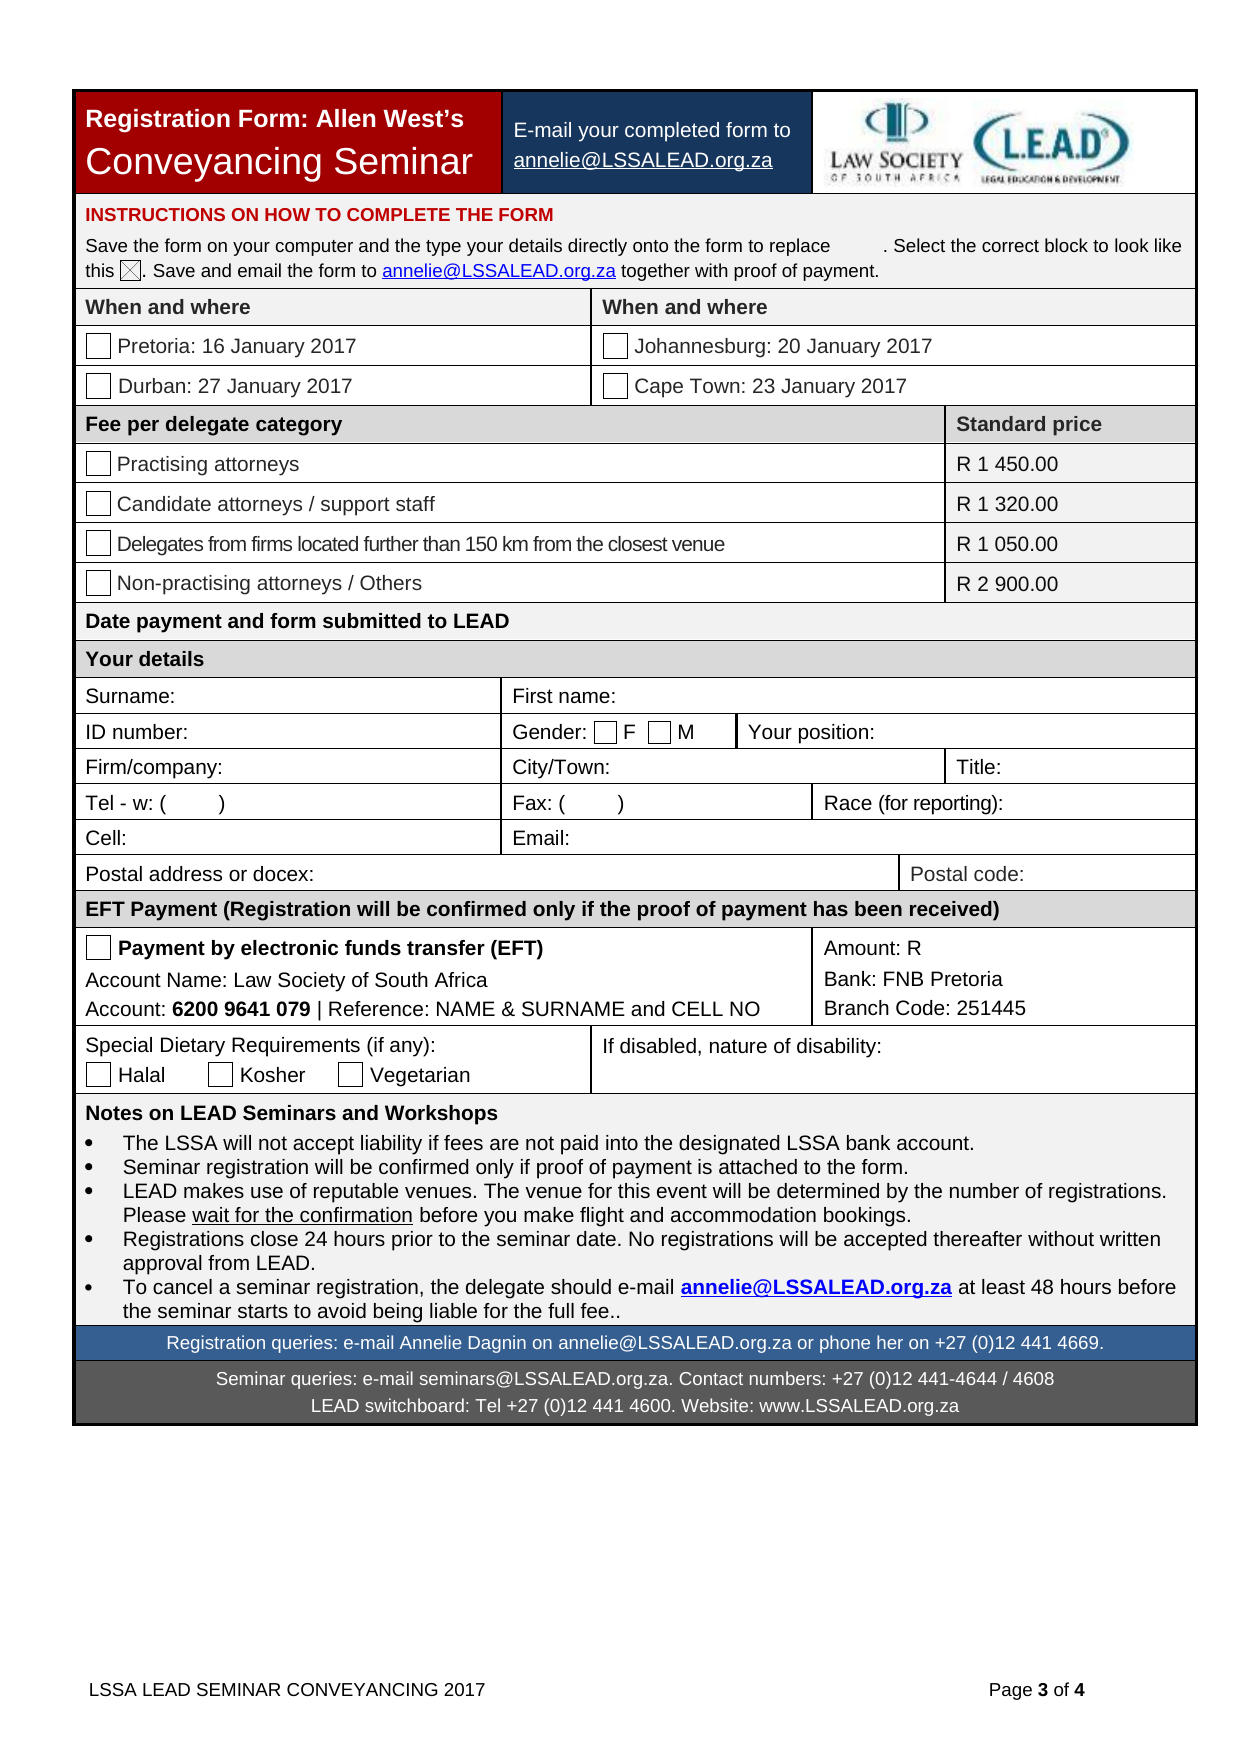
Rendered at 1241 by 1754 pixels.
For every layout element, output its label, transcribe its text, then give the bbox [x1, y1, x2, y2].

table_cell Durban: 27 January 2017 [76, 366, 590, 405]
table_cell EFT Payment (Registration will be confirmed only if the proof of payment has been received) [76, 891, 1195, 927]
table_cell Amount: R LEAD Bank: FNB Pretoria Branch Code: 251445 [813, 928, 1195, 1025]
table_cell Standard price [946, 406, 1195, 442]
table_cell Notes on LEAD Seminars and Workshops The LSSA will not accept liability if fees are not paid into the designated LSSA bank account. Seminar registration will be confirmed only if proof of payment is attached to the form. LEAD makes use of reputable venues. The venue for this event will be determined by the number of registrations. Please wait for the confirmation before you make flight and accommodation bookings. Registrations close 24 hours prior to the seminar date. No registrations will be accepted thereafter without written approval from LEAD. To cancel a seminar registration, the delegate should e-mail annelie@LSSALEAD.org.za at least 48 hours before the seminar starts to avoid being liable for the full fee.. [76, 1094, 1195, 1325]
table_cell R 1 320.00 [946, 483, 1195, 522]
table_cell Candidate attorneys / support staff [76, 483, 944, 522]
table_cell First name: [502, 678, 1195, 712]
table_cell Practising attorneys [76, 444, 944, 482]
table_header E-mail your completed form to annelie@LSSALEAD.org.za [503, 92, 811, 193]
table_cell When and where [76, 289, 590, 325]
table_cell City/Town: [502, 749, 944, 783]
table_cell Non-practising attorneys / Others [76, 563, 944, 602]
table_cell Gender: F M [502, 714, 735, 748]
table_cell Postal address or docex: [76, 855, 898, 889]
table_cell Pretoria: 16 January 2017 [76, 326, 590, 365]
table_header [813, 92, 1195, 193]
table_cell When and where [592, 289, 1195, 325]
table_cell Delegates from firms located further than 150 km from the closest venue [76, 523, 944, 562]
table_cell R 2 900.00 [946, 563, 1195, 602]
table_cell ID number: [76, 714, 500, 748]
table_cell Johannesburg: 20 January 2017 [592, 326, 1195, 365]
table_cell Special Dietary Requirements (if any): Halal Kosher Vegetarian [76, 1026, 590, 1093]
table_cell Registration queries: e-mail Annelie Dagnin on annelie@LSSALEAD.org.za or phone her on +27 (0)12 441 4669. [76, 1326, 1195, 1360]
table_cell Fax: ( ) [502, 784, 811, 819]
table_cell Postal code: [900, 855, 1195, 889]
table_cell Title: [946, 749, 1195, 783]
table_cell R 1 050.00 [946, 523, 1195, 562]
table_cell If disabled, nature of disability: [592, 1026, 1195, 1093]
table_cell INSTRUCTIONS ON HOW TO COMPLETE THE FORM Save the form on your computer and the type your details directly onto the form to replace . Select the correct block to look like this . Save and email the form to annelie@LSSALEAD.org.za together with proof of payment. [76, 194, 1195, 288]
table_cell Payment by electronic funds transfer (EFT) Account Name: Law Society of South Africa Account: 6200 9641 079 | Reference: NAME & SURNAME and CELL NO [76, 928, 811, 1025]
table_cell Firm/company: [76, 749, 500, 783]
table_cell Date payment and form submitted to LEAD [76, 603, 1195, 639]
table_cell Cell: [76, 820, 500, 854]
table_cell Your details [76, 641, 1195, 677]
table_header Registration Form: Allen West’s Conveyancing Seminar [76, 92, 501, 193]
table_cell Email: [502, 820, 1195, 854]
table_cell Seminar queries: e-mail seminars@LSSALEAD.org.za. Contact numbers: +27 (0)12 441-4644 / 4608 LEAD switchboard: Tel +27 (0)12 441 4600. Website: www.LSSALEAD.org.za [76, 1361, 1195, 1423]
table_cell Race (for reporting): [813, 784, 1195, 819]
table_cell Surname: [76, 678, 500, 712]
table_cell Your position: [738, 714, 1195, 748]
picture [823, 98, 1134, 187]
table_cell Tel - w: ( ) [76, 784, 500, 819]
table_cell Cape Town: 23 January 2017 [592, 366, 1195, 405]
table_cell R 1 450.00 [946, 444, 1195, 482]
table_cell Fee per delegate category [76, 406, 944, 442]
